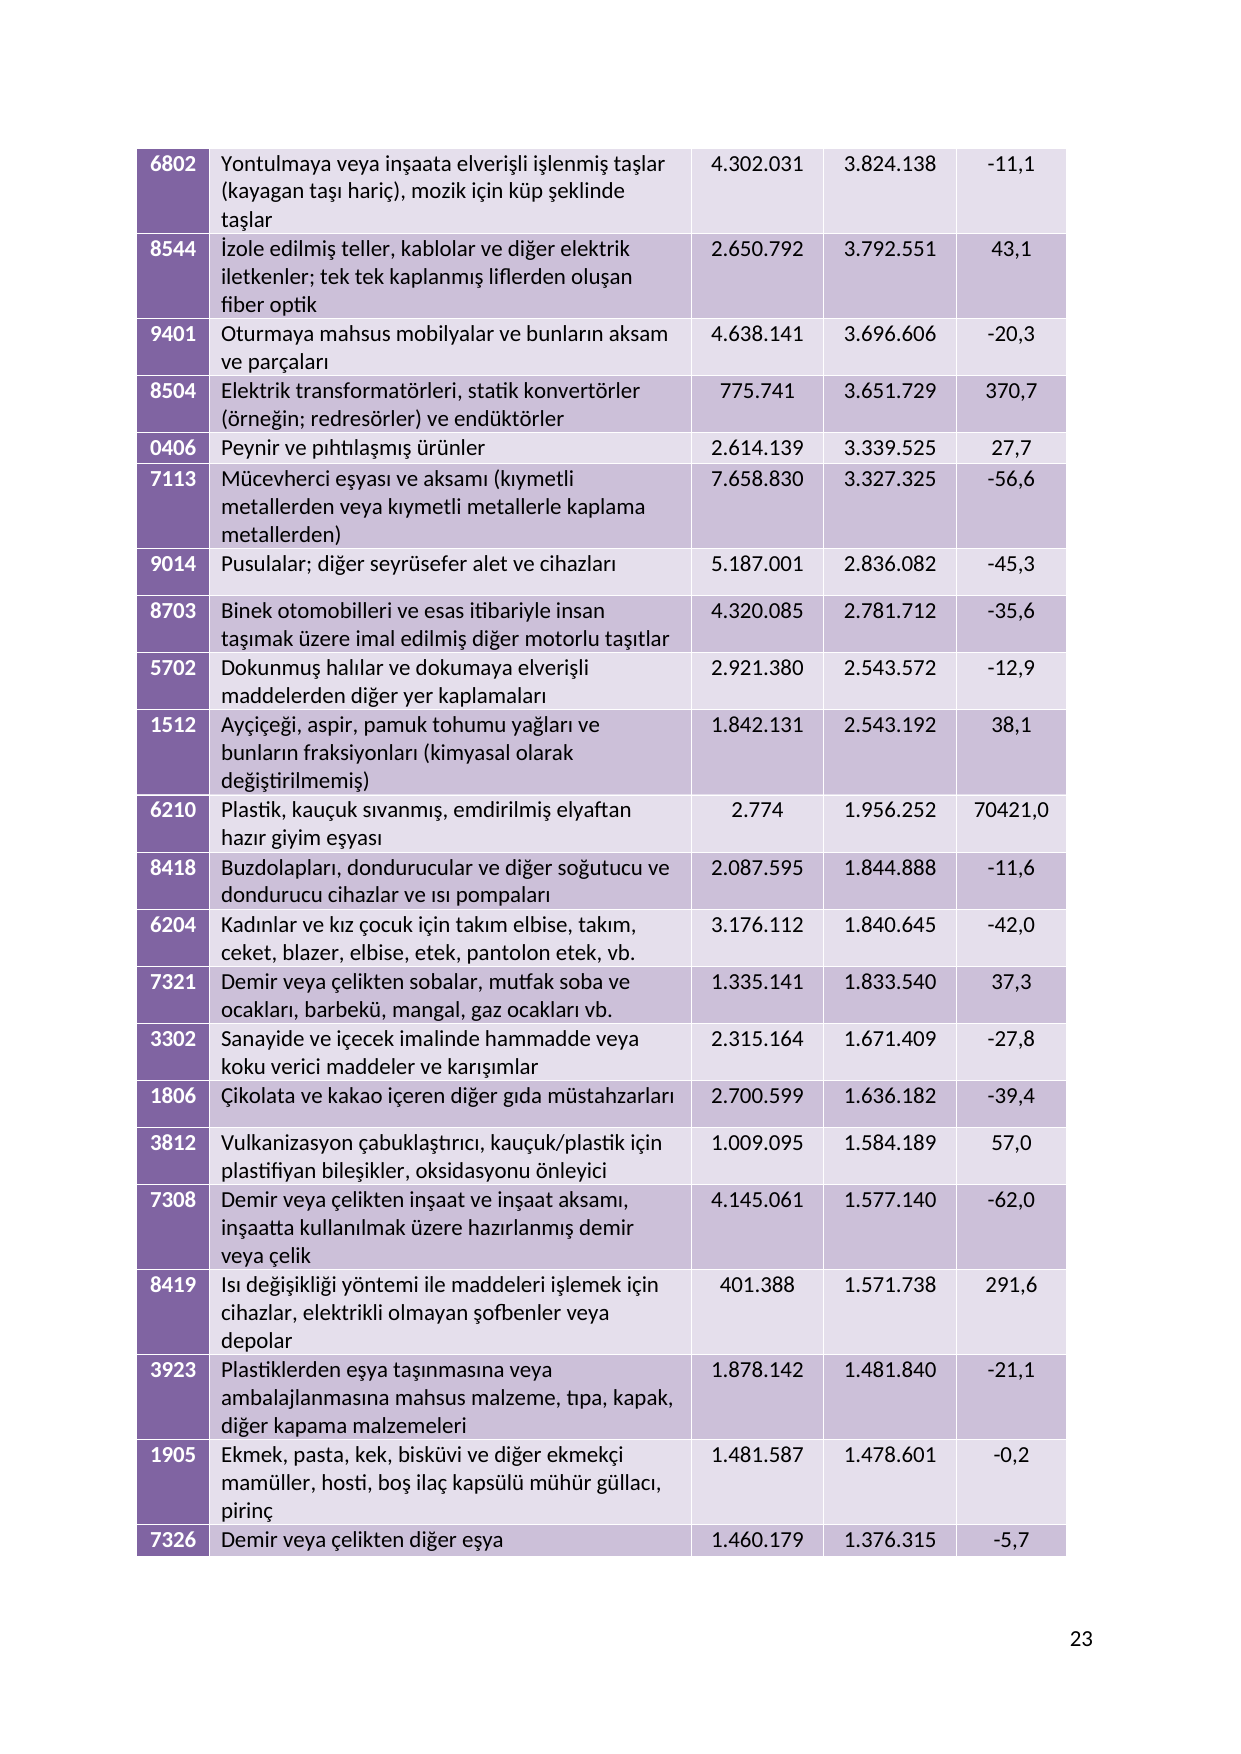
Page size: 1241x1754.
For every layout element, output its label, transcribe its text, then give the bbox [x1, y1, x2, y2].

table_cell 1.571.738 [824, 1270, 956, 1354]
table_cell 1.481.840 [824, 1355, 956, 1439]
table_cell Peynir ve pıhtılaşmış ürünler [210, 433, 691, 463]
table_cell -27,8 [957, 1024, 1066, 1080]
table_cell 5702 [137, 653, 209, 709]
table_cell 370,7 [957, 376, 1066, 432]
table_cell 9401 [137, 319, 209, 375]
table_cell -21,1 [957, 1355, 1066, 1439]
table_cell 1.460.179 [692, 1525, 823, 1556]
table_cell 3923 [137, 1355, 209, 1439]
table_cell 1.481.587 [692, 1440, 823, 1524]
table_cell 2.614.139 [692, 433, 823, 463]
table_cell 2.543.192 [824, 710, 956, 794]
table_cell Binek otomobilleri ve esas itibariyle insan taşımak üzere imal edilmiş diğer motorlu taşıtlar [210, 596, 691, 652]
table_cell 4.320.085 [692, 596, 823, 652]
table_cell 57,0 [957, 1128, 1066, 1184]
table_cell Yontulmaya veya inşaata elverişli işlenmiş taşlar (kayagan taşı hariç), mozik için küp şeklinde taşlar [210, 149, 691, 233]
table_cell 1.844.888 [824, 853, 956, 909]
table_cell Sanayide ve içecek imalinde hammadde veya koku verici maddeler ve karışımlar [210, 1024, 691, 1080]
table_cell -45,3 [957, 549, 1066, 595]
table_cell 1.577.140 [824, 1185, 956, 1269]
table_cell Plastik, kauçuk sıvanmış, emdirilmiş elyaftan hazır giyim eşyası [210, 796, 691, 852]
table_cell 3812 [137, 1128, 209, 1184]
table_cell 7308 [137, 1185, 209, 1269]
table_cell 1.956.252 [824, 796, 956, 852]
table_cell 6802 [137, 149, 209, 233]
table_cell 2.921.380 [692, 653, 823, 709]
table_cell 775.741 [692, 376, 823, 432]
table_cell 2.836.082 [824, 549, 956, 595]
table_cell 2.543.572 [824, 653, 956, 709]
table_cell 1905 [137, 1440, 209, 1524]
table_cell 2.774 [692, 796, 823, 852]
table_cell 2.087.595 [692, 853, 823, 909]
table_cell 8419 [137, 1270, 209, 1354]
table_cell 3.651.729 [824, 376, 956, 432]
table_cell 1.671.409 [824, 1024, 956, 1080]
table_cell 3.327.325 [824, 464, 956, 548]
table_cell 9014 [137, 549, 209, 595]
table_cell 1.478.601 [824, 1440, 956, 1524]
table_cell Dokunmuş halılar ve dokumaya elverişli maddelerden diğer yer kaplamaları [210, 653, 691, 709]
table_cell 401.388 [692, 1270, 823, 1354]
table_cell Elektrik transformatörleri, statik konvertörler (örneğin; redresörler) ve endüktörler [210, 376, 691, 432]
table_cell 1.840.645 [824, 910, 956, 966]
table_cell 1.833.540 [824, 967, 956, 1023]
table_cell Pusulalar; diğer seyrüsefer alet ve cihazları [210, 549, 691, 595]
table_cell 4.145.061 [692, 1185, 823, 1269]
table_cell 3.339.525 [824, 433, 956, 463]
table_cell 3.176.112 [692, 910, 823, 966]
table_cell 1.376.315 [824, 1525, 956, 1556]
table_cell 3302 [137, 1024, 209, 1080]
table_cell 2.781.712 [824, 596, 956, 652]
table_cell 37,3 [957, 967, 1066, 1023]
table_cell 3.824.138 [824, 149, 956, 233]
table_cell 1512 [137, 710, 209, 794]
table_cell 7113 [137, 464, 209, 548]
table_cell 8504 [137, 376, 209, 432]
table_cell 43,1 [957, 234, 1066, 318]
table_cell 6210 [137, 796, 209, 852]
table_cell Ayçiçeği, aspir, pamuk tohumu yağları ve bunların fraksiyonları (kimyasal olarak değiştirilmemiş) [210, 710, 691, 794]
table_cell 4.302.031 [692, 149, 823, 233]
table_cell Plastiklerden eşya taşınmasına veya ambalajlanmasına mahsus malzeme, tıpa, kapak, diğer kapama malzemeleri [210, 1355, 691, 1439]
table_cell 70421,0 [957, 796, 1066, 852]
table_cell 0406 [137, 433, 209, 463]
table_cell -11,1 [957, 149, 1066, 233]
table_cell 291,6 [957, 1270, 1066, 1354]
table_cell 8418 [137, 853, 209, 909]
table_cell -56,6 [957, 464, 1066, 548]
table_cell Demir veya çelikten inşaat ve inşaat aksamı, inşaatta kullanılmak üzere hazırlanmış demir veya çelik [210, 1185, 691, 1269]
table_cell Kadınlar ve kız çocuk için takım elbise, takım, ceket, blazer, elbise, etek, pantolon etek, vb. [210, 910, 691, 966]
table_cell Demir veya çelikten sobalar, mutfak soba ve ocakları, barbekü, mangal, gaz ocakları vb. [210, 967, 691, 1023]
table_cell 3.792.551 [824, 234, 956, 318]
table_cell -0,2 [957, 1440, 1066, 1524]
table_cell Isı değişikliği yöntemi ile maddeleri işlemek için cihazlar, elektrikli olmayan şofbenler veya depolar [210, 1270, 691, 1354]
table_cell 7326 [137, 1525, 209, 1556]
table_cell -20,3 [957, 319, 1066, 375]
table_cell 27,7 [957, 433, 1066, 463]
table_cell -39,4 [957, 1081, 1066, 1127]
table_cell Çikolata ve kakao içeren diğer gıda müstahzarları [210, 1081, 691, 1127]
table_cell 2.700.599 [692, 1081, 823, 1127]
table_cell -11,6 [957, 853, 1066, 909]
table_cell 8703 [137, 596, 209, 652]
table_cell 2.650.792 [692, 234, 823, 318]
table_cell 8544 [137, 234, 209, 318]
table_cell -62,0 [957, 1185, 1066, 1269]
table_cell 1.584.189 [824, 1128, 956, 1184]
table_cell -12,9 [957, 653, 1066, 709]
table_cell 7321 [137, 967, 209, 1023]
table_cell -42,0 [957, 910, 1066, 966]
table_cell 1.878.142 [692, 1355, 823, 1439]
table_cell -35,6 [957, 596, 1066, 652]
table_cell İzole edilmiş teller, kablolar ve diğer elektrik iletkenler; tek tek kaplanmış liflerden oluşan fiber optik [210, 234, 691, 318]
table_cell Ekmek, pasta, kek, bisküvi ve diğer ekmekçi mamüller, hosti, boş ilaç kapsülü mühür güllacı, pirinç [210, 1440, 691, 1524]
table_cell 1.842.131 [692, 710, 823, 794]
table_cell 4.638.141 [692, 319, 823, 375]
table_cell Vulkanizasyon çabuklaştırıcı, kauçuk/plastik için plastifiyan bileşikler, oksidasyonu önleyici [210, 1128, 691, 1184]
table_cell Demir veya çelikten diğer eşya [210, 1525, 691, 1556]
table_cell 3.696.606 [824, 319, 956, 375]
table_cell -5,7 [957, 1525, 1066, 1556]
table_cell 1.335.141 [692, 967, 823, 1023]
table_cell 5.187.001 [692, 549, 823, 595]
table_cell 1.636.182 [824, 1081, 956, 1127]
table_cell 1806 [137, 1081, 209, 1127]
table_cell 2.315.164 [692, 1024, 823, 1080]
table_cell 6204 [137, 910, 209, 966]
table_cell 7.658.830 [692, 464, 823, 548]
table_cell Mücevherci eşyası ve aksamı (kıymetli metallerden veya kıymetli metallerle kaplama metallerden) [210, 464, 691, 548]
table_cell Oturmaya mahsus mobilyalar ve bunların aksam ve parçaları [210, 319, 691, 375]
table_cell Buzdolapları, dondurucular ve diğer soğutucu ve dondurucu cihazlar ve ısı pompaları [210, 853, 691, 909]
table_cell 38,1 [957, 710, 1066, 794]
table_cell 1.009.095 [692, 1128, 823, 1184]
